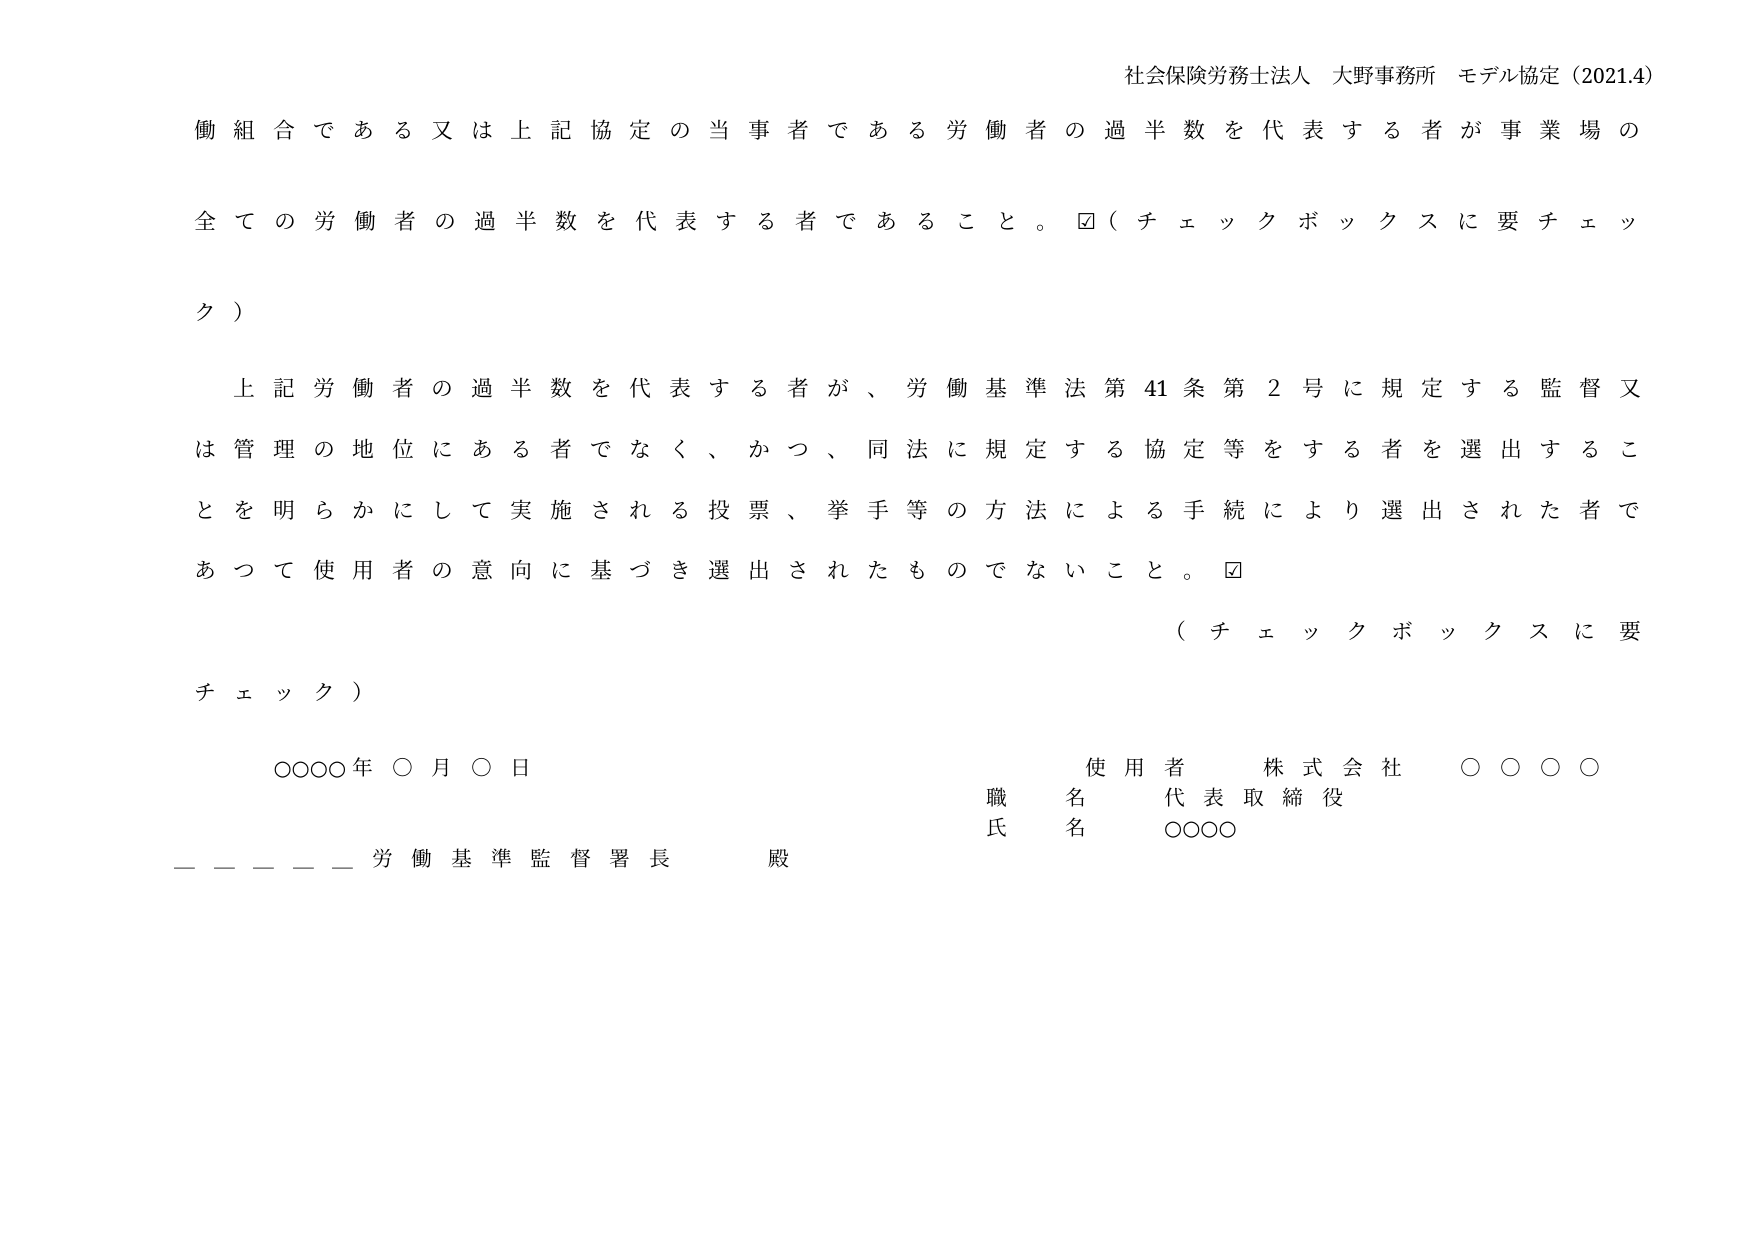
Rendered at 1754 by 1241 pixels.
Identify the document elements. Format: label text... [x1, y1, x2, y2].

text 職 名 代表取締役 [893, 781, 1659, 812]
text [183, 99, 1659, 341]
text ＿＿＿＿＿労働基準監督署長 殿 [95, 842, 1659, 872]
text 氏 名 ○○○○ [893, 812, 1659, 842]
text ○○○○年○月○日 使用者 株式会社 ○○○○ [184, 751, 1659, 781]
text （チェックボックスに要チェック） [183, 599, 1659, 721]
text 上記労働者の過半数を代表する者が、労働基準法第41条第２号に規定する監督又は管理の地位にある者でなく、かつ、同法に規定する協定等をする者を選出することを明らかにして実施される投票、挙手等の方法による手続により選出された者であつて使用者の意向に基づき選出されたものでないこと。☑ [183, 357, 1659, 599]
